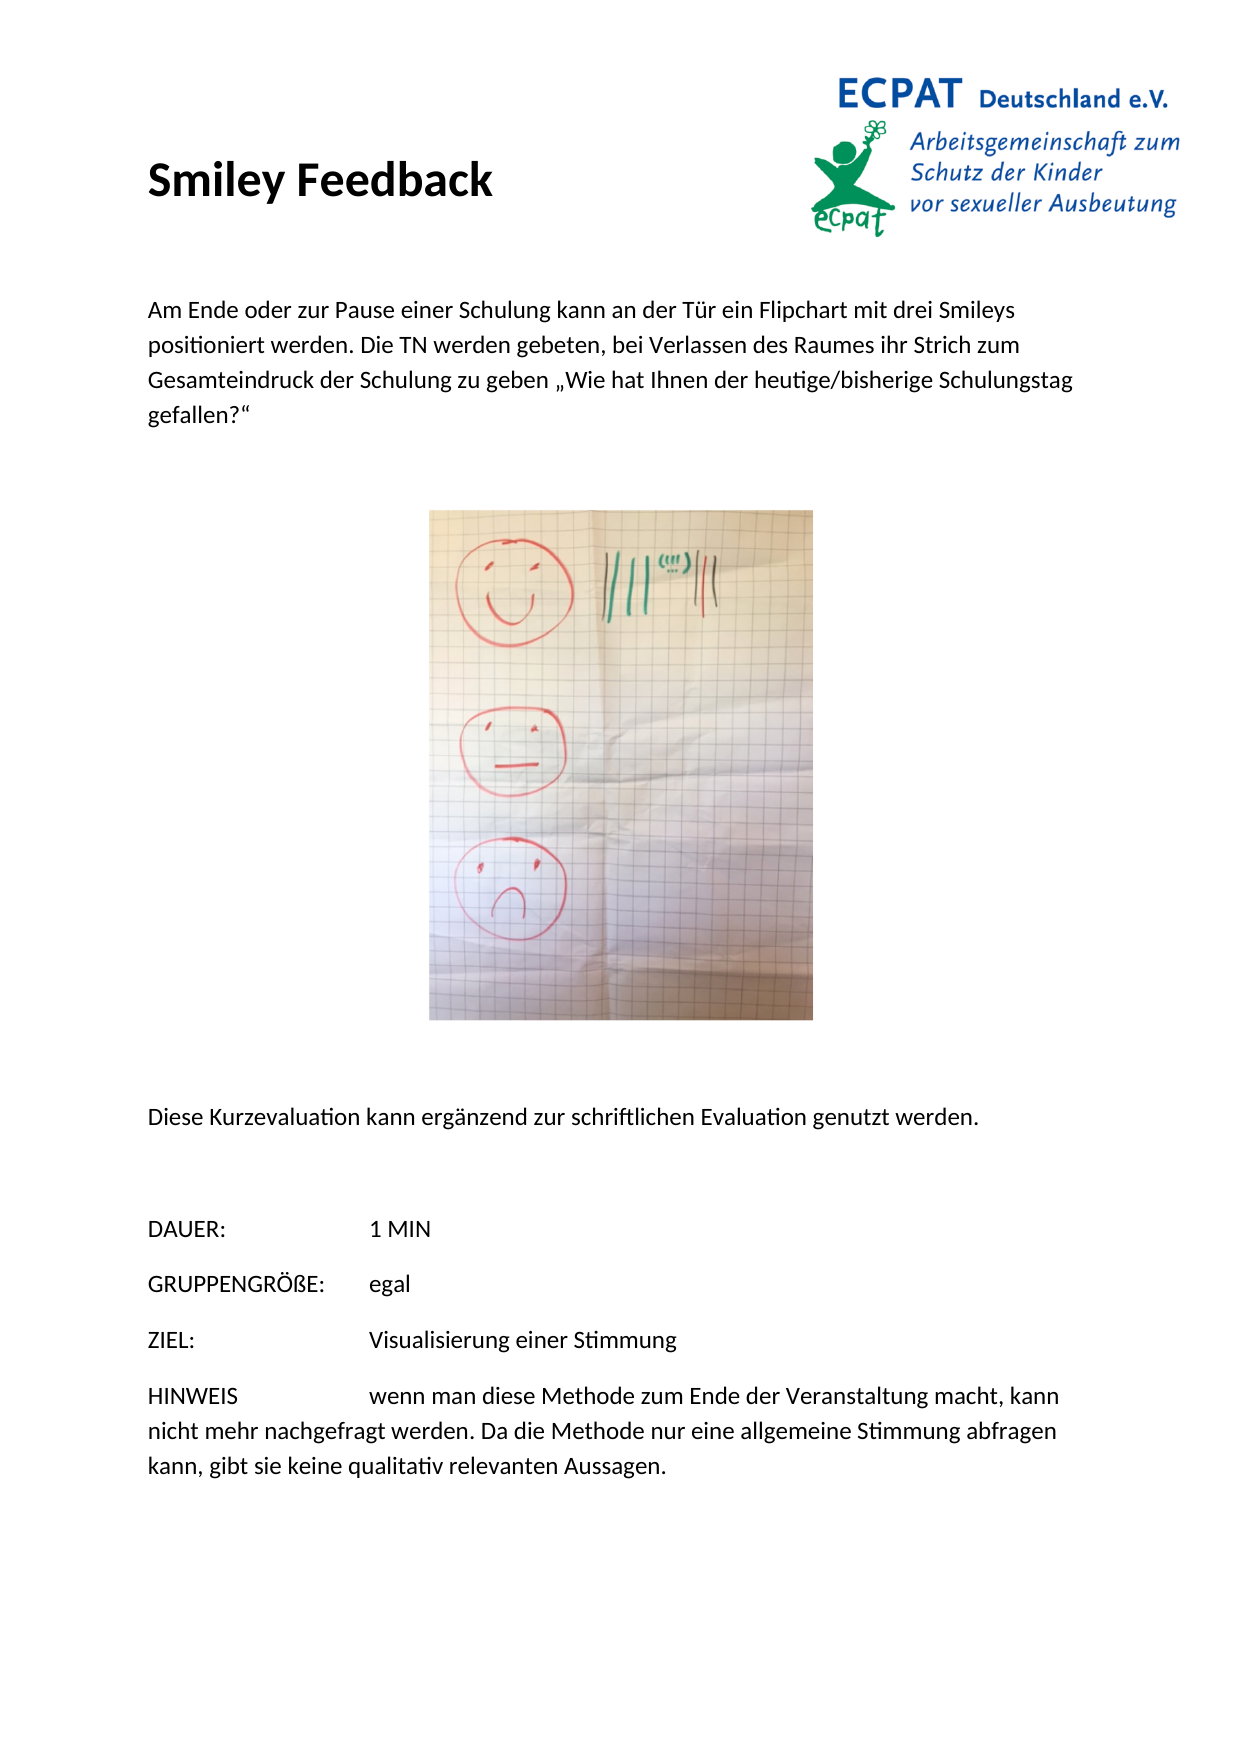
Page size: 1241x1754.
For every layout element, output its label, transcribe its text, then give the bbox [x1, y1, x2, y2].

picture [427, 508, 814, 1021]
text Smiley Feedback [148, 148, 787, 209]
text GRUPPENGRÖßE: egal [148, 1268, 1093, 1299]
text DAUER: 1 MIN [148, 1213, 1093, 1243]
text Am Ende oder zur Pause einer Schulung kann an der Tür ein Flipchart mit drei Smileys positioniert werden. Die TN werden gebeten, bei Verlassen des Raumes ihr Strich zum Gesamteindruck der Schulung zu geben „Wie hat Ihnen der heutige/bisherige Schulungstag gefallen?“ [148, 294, 1093, 430]
text Diese Kurzevaluation kann ergänzend zur schriftlichen Evaluation genutzt werden. [148, 1101, 1093, 1132]
text ZIEL: Visualisierung einer Stimmung [148, 1324, 1093, 1355]
picture [787, 42, 1196, 257]
text HINWEIS wenn man diese Methode zum Ende der Veranstaltung macht, kann nicht mehr nachgefragt werden. Da die Methode nur eine allgemeine Stimmung abfragen kann, gibt sie keine qualitativ relevanten Aussagen. [148, 1380, 1093, 1481]
